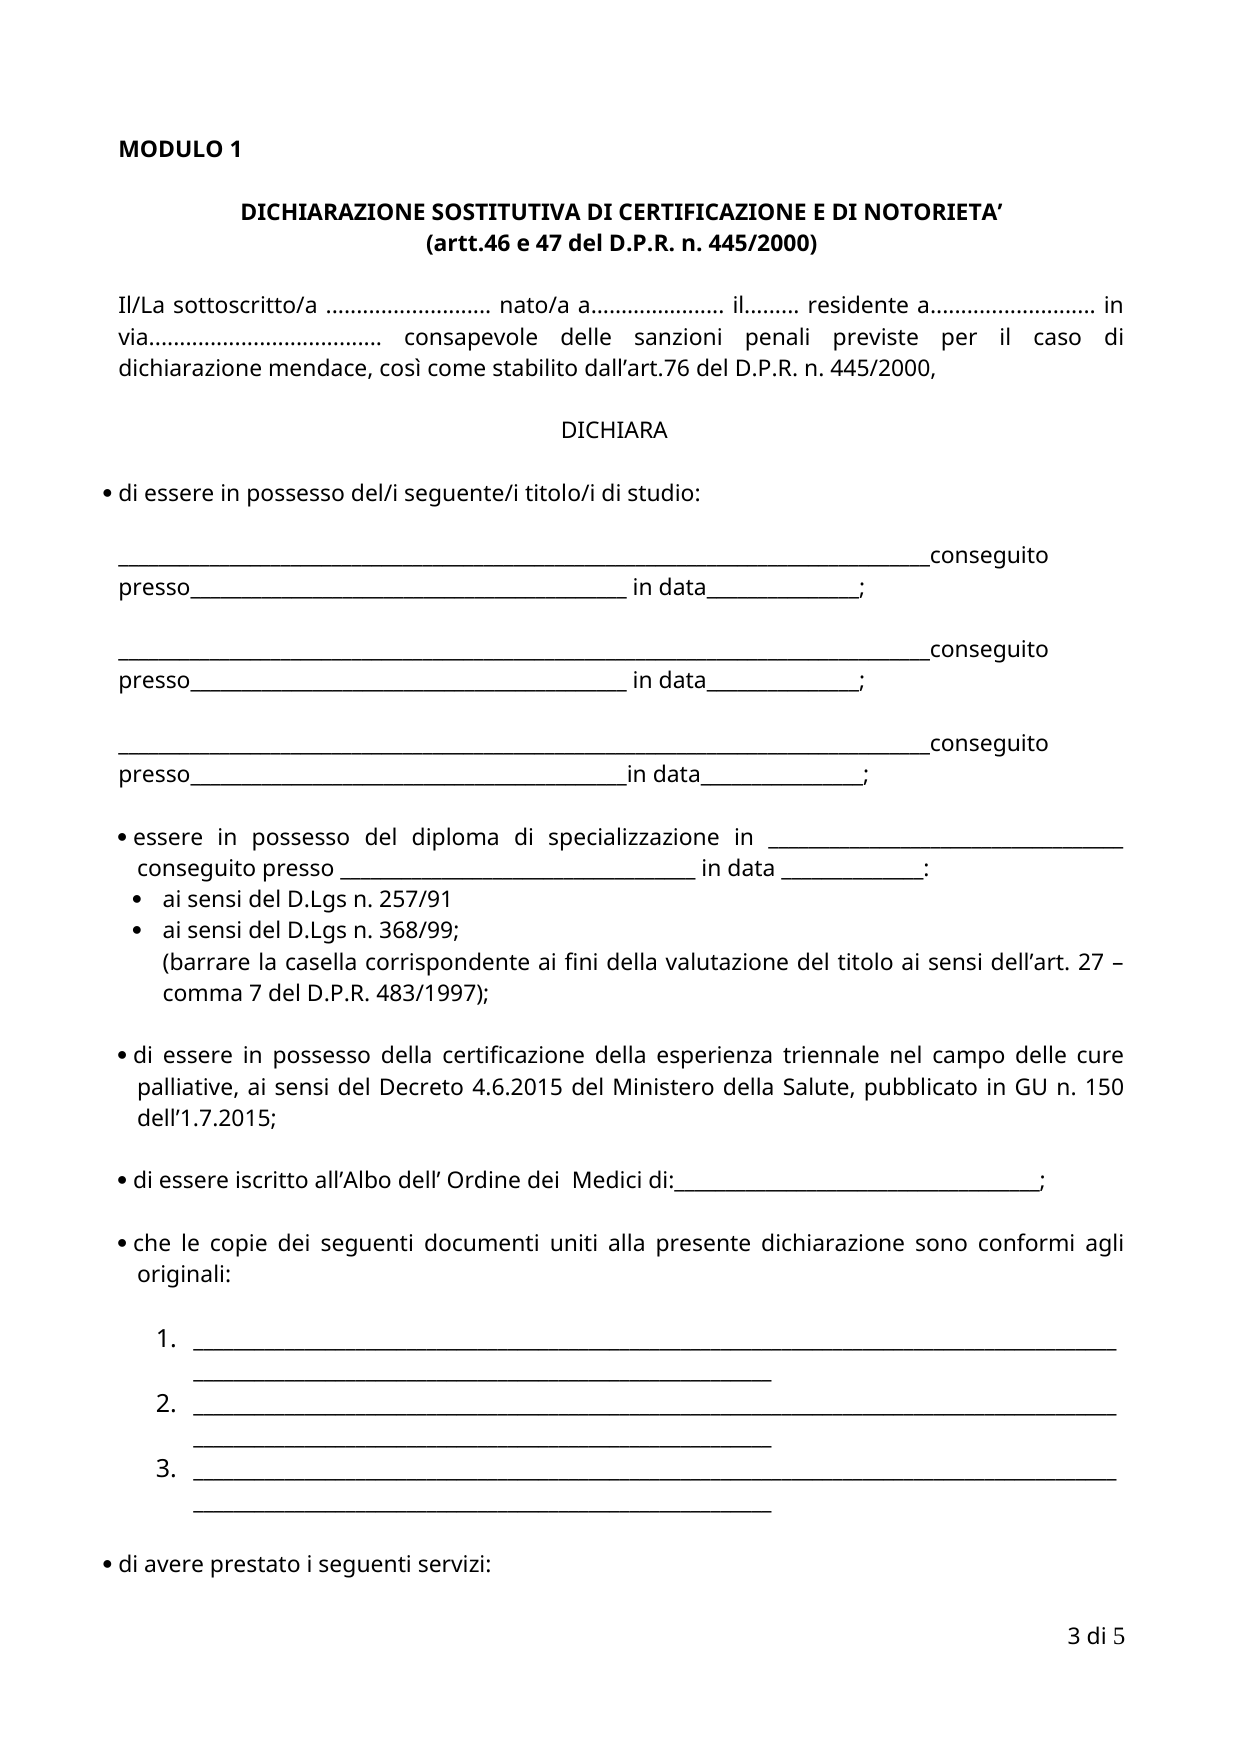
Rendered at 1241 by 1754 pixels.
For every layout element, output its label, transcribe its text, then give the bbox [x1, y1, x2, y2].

list essere in possesso del diploma di specializzazione in ___________________________________ conseguito presso ___________________________________ in data ______________: [118, 820, 1125, 883]
text DICHIARA [103, 414, 1125, 445]
list di essere in possesso della certificazione della esperienza triennale nel campo delle cure palliative, ai sensi del Decreto 4.6.2015 del Ministero della Salute, pubblicato in GU n. 150 dell’1.7.2015; [118, 1039, 1125, 1133]
text DICHIARAZIONE SOSTITUTIVA DI CERTIFICAZIONE E DI NOTORIETA’ [118, 195, 1125, 227]
list che le copie dei seguenti documenti uniti alla presente dichiarazione sono conformi agli originali: [118, 1227, 1125, 1289]
list ai sensi del D.Lgs n. 368/99; [133, 914, 1125, 945]
list ____________________________________________________________________________________________________________________________________________________ [156, 1320, 1125, 1386]
list ai sensi del D.Lgs n. 257/91 [133, 883, 1125, 914]
list di avere prestato i seguenti servizi: [103, 1548, 1125, 1579]
list ____________________________________________________________________________________________________________________________________________________ [156, 1451, 1125, 1516]
list ____________________________________________________________________________________________________________________________________________________ [156, 1386, 1125, 1451]
text ________________________________________________________________________________conseguito presso___________________________________________ in data_______________; [118, 539, 1125, 602]
list (barrare la casella corrispondente ai fini della valutazione del titolo ai sensi dell’art. 27 – comma 7 del D.P.R. 483/1997); [162, 945, 1125, 1008]
text ________________________________________________________________________________conseguito presso___________________________________________ in data_______________; [118, 633, 1125, 695]
text (artt.46 e 47 del D.P.R. n. 445/2000) [118, 227, 1125, 258]
text MODULO 1 [118, 133, 1125, 164]
list di essere iscritto all’Albo dell’ Ordine dei Medici di:____________________________________; [118, 1164, 1125, 1195]
text Il/La sottoscritto/a ........................... nato/a a……………....... il......... residente a........................... in via...................................... consapevole delle sanzioni penali previste per il caso di dichiarazione mendace, così come stabilito dall’art.76 del D.P.R. n. 445/2000, [118, 289, 1125, 383]
list di essere in possesso del/i seguente/i titolo/i di studio: [103, 477, 1125, 508]
text ________________________________________________________________________________conseguito presso___________________________________________in data________________; [118, 727, 1125, 789]
